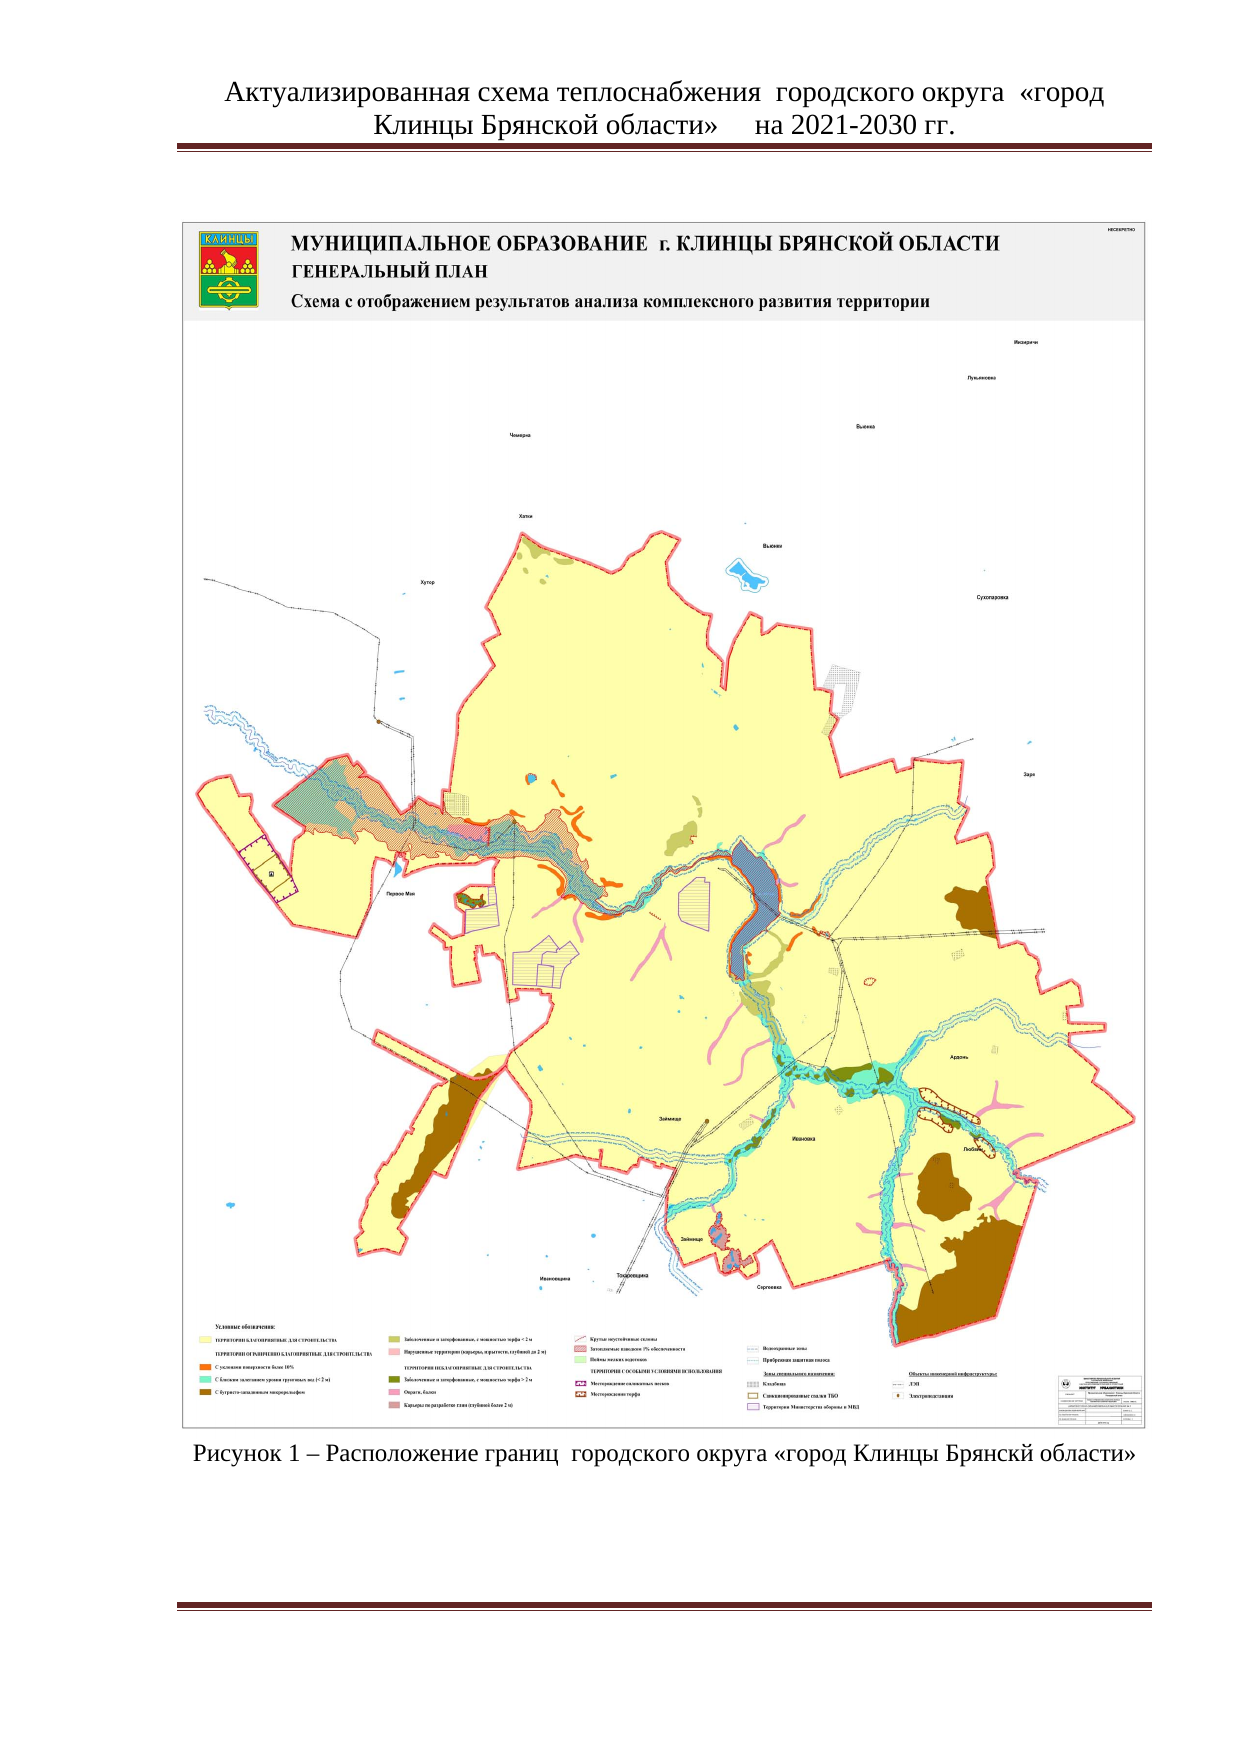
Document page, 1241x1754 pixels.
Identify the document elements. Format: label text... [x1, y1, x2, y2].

text Рисунок 1 – Расположение границ городского округа «город Клинцы Брянскй области» [178, 1439, 1152, 1467]
picture [177, 219, 1152, 1439]
